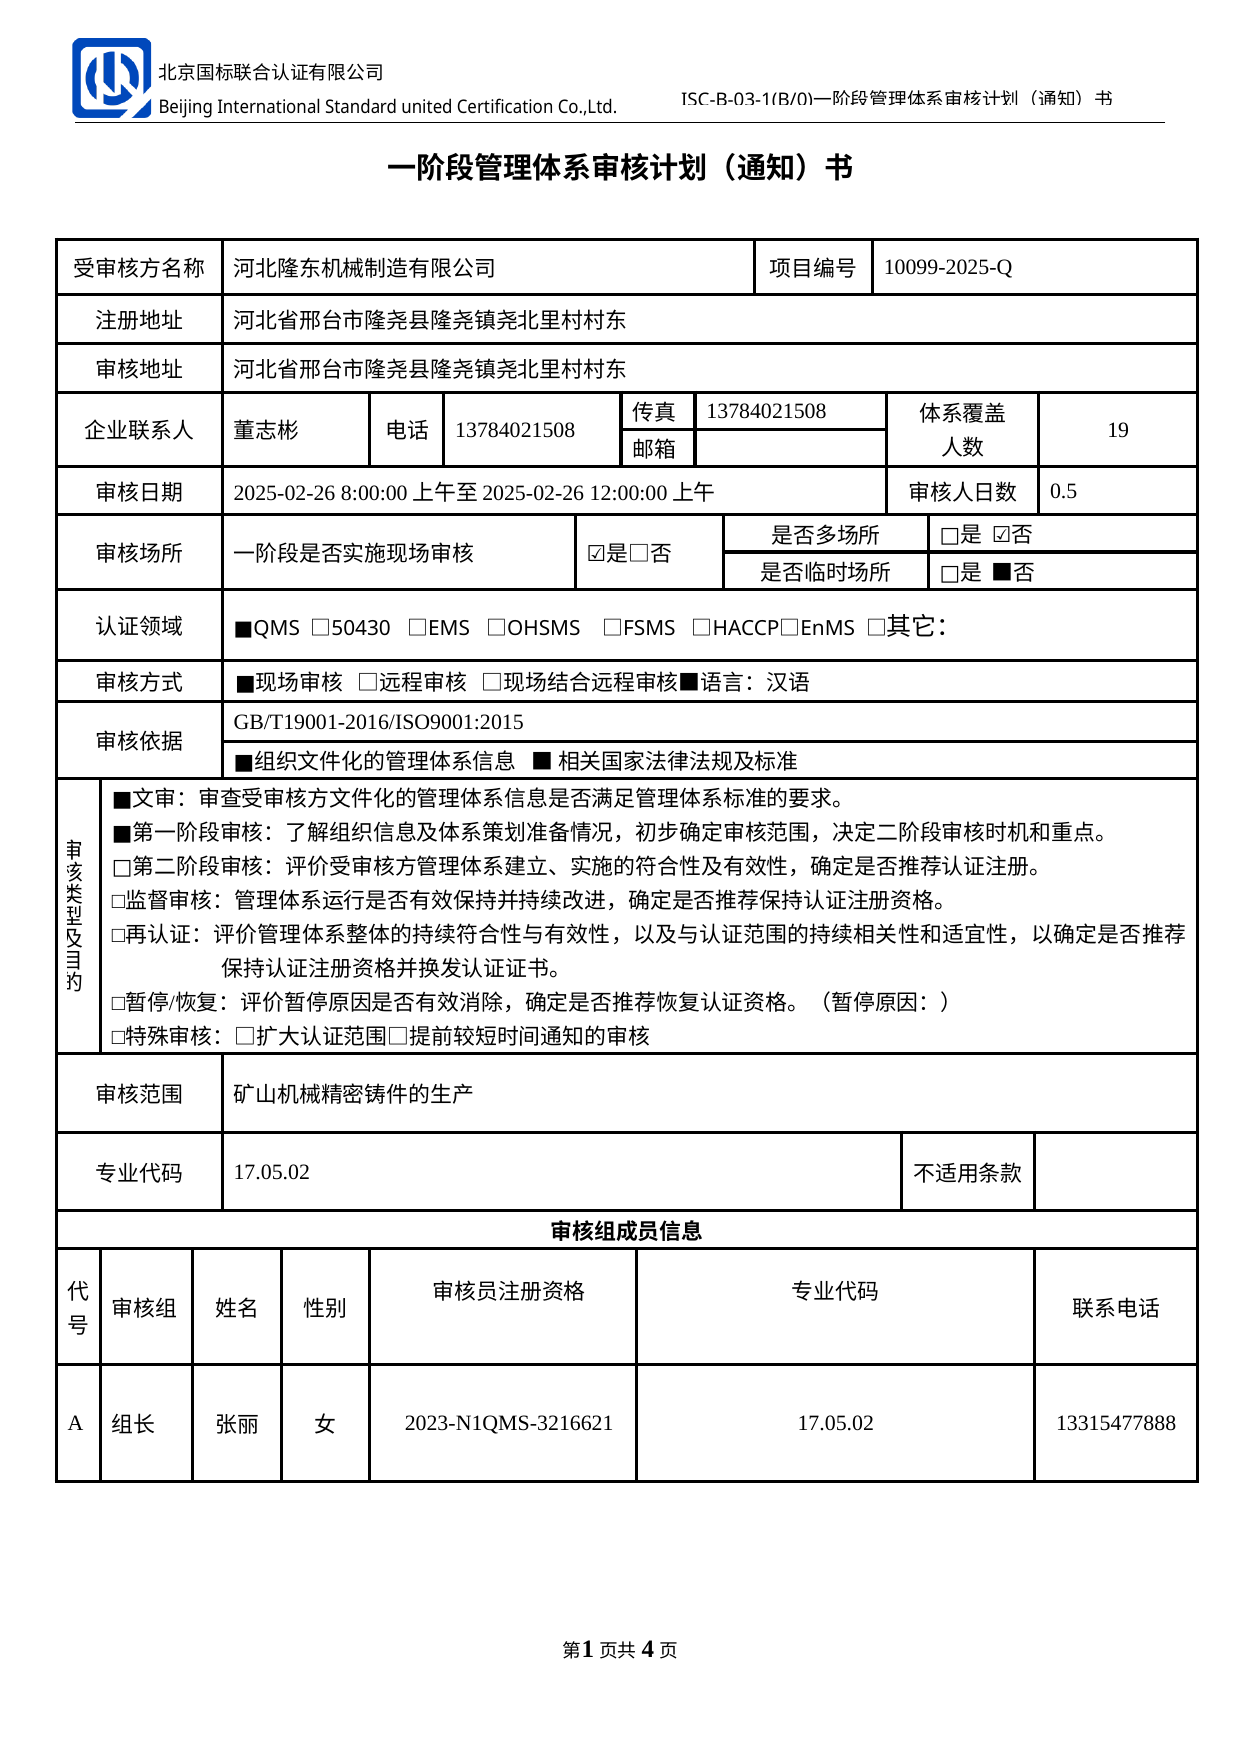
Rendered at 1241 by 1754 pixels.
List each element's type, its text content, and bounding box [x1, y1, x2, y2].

table_cell 姓名 [194, 1250, 280, 1363]
table_cell 审核范围 [58, 1055, 221, 1131]
table_cell 企业联系人 [58, 394, 221, 465]
table_cell 审核日期 [58, 468, 221, 513]
table_cell 审核依据 [58, 703, 221, 777]
table_cell 认证领域 [58, 591, 221, 658]
table_cell 审核类型及目的 [58, 780, 99, 1052]
table_cell □是 ☑否 [930, 516, 1196, 550]
table_header 项目编号 [756, 241, 871, 293]
table_cell 审核地址 [58, 345, 221, 391]
table_cell 0.5 [1040, 468, 1196, 513]
table_cell 河北省邢台市隆尧县隆尧镇尧北里村村东 [224, 345, 1196, 391]
table_cell 联系电话 [1036, 1250, 1196, 1363]
table_cell GB/T19001-2016/ISO9001:2015 [224, 703, 1196, 740]
table_cell 2025-02-26 8:00:00上午至2025-02-26 12:00:00上午 [224, 468, 885, 513]
table_cell 是否多场所 [725, 516, 927, 550]
table_cell ☑是□否 [577, 516, 722, 587]
table_cell 性别 [283, 1250, 368, 1363]
table_cell 邮箱 [623, 431, 693, 465]
table_cell 13315477888 [1036, 1366, 1196, 1479]
table_cell ■组织文件化的管理体系信息 ■ 相关国家法律法规及标准 [224, 743, 1196, 777]
table_cell 审核人日数 [888, 468, 1037, 513]
table_cell 董志彬 [224, 394, 368, 465]
table_cell 传真 [623, 394, 693, 428]
table_cell 一阶段是否实施现场审核 [224, 516, 574, 587]
table_cell ■现场审核 □远程审核 □现场结合远程审核■语言：汉语 [224, 662, 1196, 700]
table_cell 河北省邢台市隆尧县隆尧镇尧北里村村东 [224, 296, 1196, 342]
table_header 河北隆东机械制造有限公司 [224, 241, 753, 293]
table_cell A [58, 1366, 99, 1479]
table_cell 专业代码 [58, 1134, 221, 1209]
table_cell 体系覆盖 人数 [888, 394, 1037, 465]
table_cell 13784021508 [445, 394, 619, 465]
table_cell 代号 [58, 1250, 99, 1363]
table_cell 17.05.02 [224, 1134, 900, 1209]
table_cell 电话 [371, 394, 442, 465]
text 一阶段管理体系审核计划（通知）书 [75, 131, 1165, 199]
table_cell 审核组成员信息 [58, 1212, 1196, 1247]
table_cell 19 [1040, 394, 1196, 465]
table_cell 组长 [102, 1366, 191, 1479]
table_cell 13784021508 [697, 394, 885, 428]
table_cell 审核方式 [58, 662, 221, 700]
table_cell 是否临时场所 [725, 554, 927, 587]
table_cell □是 ■否 [930, 554, 1196, 587]
table_cell 审核场所 [58, 516, 221, 587]
table_cell 专业代码 [638, 1250, 1033, 1363]
table_cell 审核员注册资格 [371, 1250, 635, 1363]
table_cell 2023-N1QMS-3216621 [371, 1366, 635, 1479]
table_cell ■QMS □50430 □EMS □OHSMS □FSMS □HACCP□EnMS □其它： [224, 591, 1196, 658]
table_cell 女 [283, 1366, 368, 1479]
table_cell 矿山机械精密铸件的生产 [224, 1055, 1196, 1131]
table_cell 不适用条款 [903, 1134, 1033, 1209]
table_cell [1036, 1134, 1196, 1209]
table_cell 注册地址 [58, 296, 221, 342]
table_cell 17.05.02 [638, 1366, 1033, 1479]
table_cell ■文审：审查受审核方文件化的管理体系信息是否满足管理体系标准的要求。 ■第一阶段审核：了解组织信息及体系策划准备情况，初步确定审核范围，决定二阶段审核时机和重点。 □第二阶段审核：评价受审核方管理体系建立、实施的符合性及有效性，确定是否推荐认证注册。 □监督审核：管理体系运行是否有效保持并持续改进，确定是否推荐保持认证注册资格。 □再认证：评价管理体系整体的持续符合性与有效性，以及与认证范围的持续相关性和适宜性，以确定是否推荐保持认证注册资格并换发认证证书。 □暂停/恢复：评价暂停原因是否有效消除，确定是否推荐恢复认证资格。（暂停原因：） □特殊审核：□扩大认证范围□提前较短时间通知的审核 [102, 780, 1196, 1052]
table_header 受审核方名称 [58, 241, 221, 293]
table_header 10099-2025-Q [874, 241, 1196, 293]
picture [72, 38, 152, 118]
table_cell [697, 431, 885, 465]
table_cell 张丽 [194, 1366, 280, 1479]
table_cell 审核组 [102, 1250, 191, 1363]
